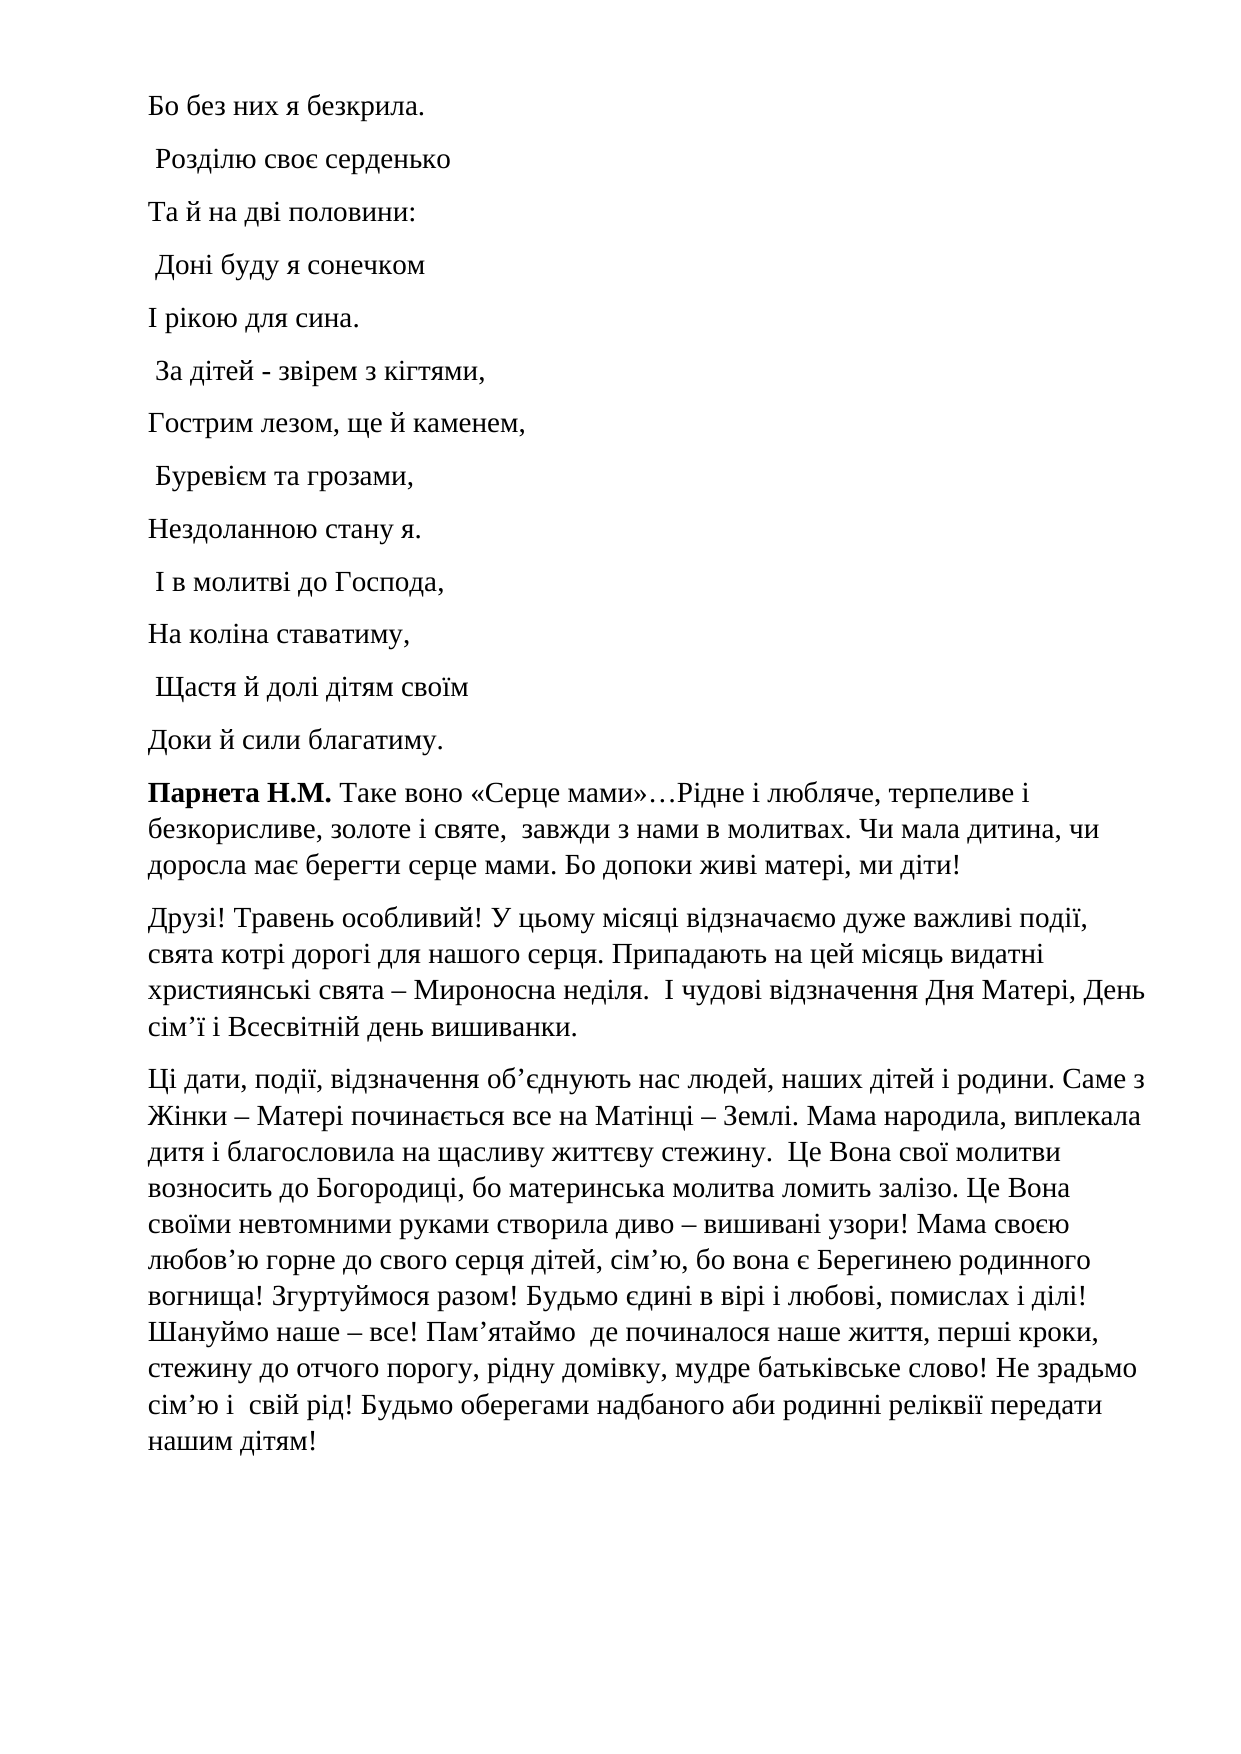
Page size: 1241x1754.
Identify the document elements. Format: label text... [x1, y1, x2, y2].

text Щастя й долі дітям своїм [148, 669, 1152, 703]
text На коліна ставатиму, [148, 617, 1152, 650]
text За дітей - звірем з кігтями, [148, 353, 1152, 386]
text Розділю своє серденько [148, 141, 1152, 175]
text Друзі! Травень особливий! У цьому місяці відзначаємо дуже важливі події, свята котрі дорогі для нашого серця. Припадають на цей місяць видатні християнські свята – Мироносна неділя. І чудові відзначення Дня Матері, День сім’ї і Всесвітній день вишиванки. [148, 900, 1152, 1042]
text Та й на дві половини: [148, 194, 1152, 228]
text Буревієм та грозами, [148, 458, 1152, 492]
text Гострим лезом, ще й каменем, [148, 405, 1152, 439]
text І рікою для сина. [148, 300, 1152, 333]
text Доні буду я сонечком [148, 247, 1152, 281]
text Доки й сили благатиму. [148, 722, 1152, 756]
text Нездоланною стану я. [148, 511, 1152, 544]
text Бо без них я безкрила. [148, 88, 1152, 122]
text І в молитві до Господа, [148, 564, 1152, 597]
text Ці дати, події, відзначення об’єднують нас людей, наших дітей і родини. Саме з Жінки – Матері починається все на Матінці – Землі. Мама народила, виплекала дитя і благословила на щасливу життєву стежину. Це Вона свої молитви возносить до Богородиці, бо материнська молитва ломить залізо. Це Вона своїми невтомними руками створила диво – вишивані узори! Мама своєю любов’ю горне до свого серця дітей, сім’ю, бо вона є Берегинею родинного вогнища! Згуртуймося разом! Будьмо єдині в вірі і любові, помислах і ділі! Шануймо наше – все! Пам’ятаймо де починалося наше життя, перші кроки, стежину до отчого порогу, рiдну домівку, мудре батьківське слово! Не зрадьмо сім’ю і свій рід! Будьмо оберегами надбаного аби родинні реліквії передати нашим дітям! [148, 1061, 1152, 1456]
text Парнета Н.М. Таке воно «Серце мами»…Рідне і любляче, терпеливе і безкорисливе, золоте і святе, завжди з нами в молитвах. Чи мала дитина, чи доросла має берегти серце мами. Бо допоки живі матері, ми діти! [148, 775, 1152, 881]
